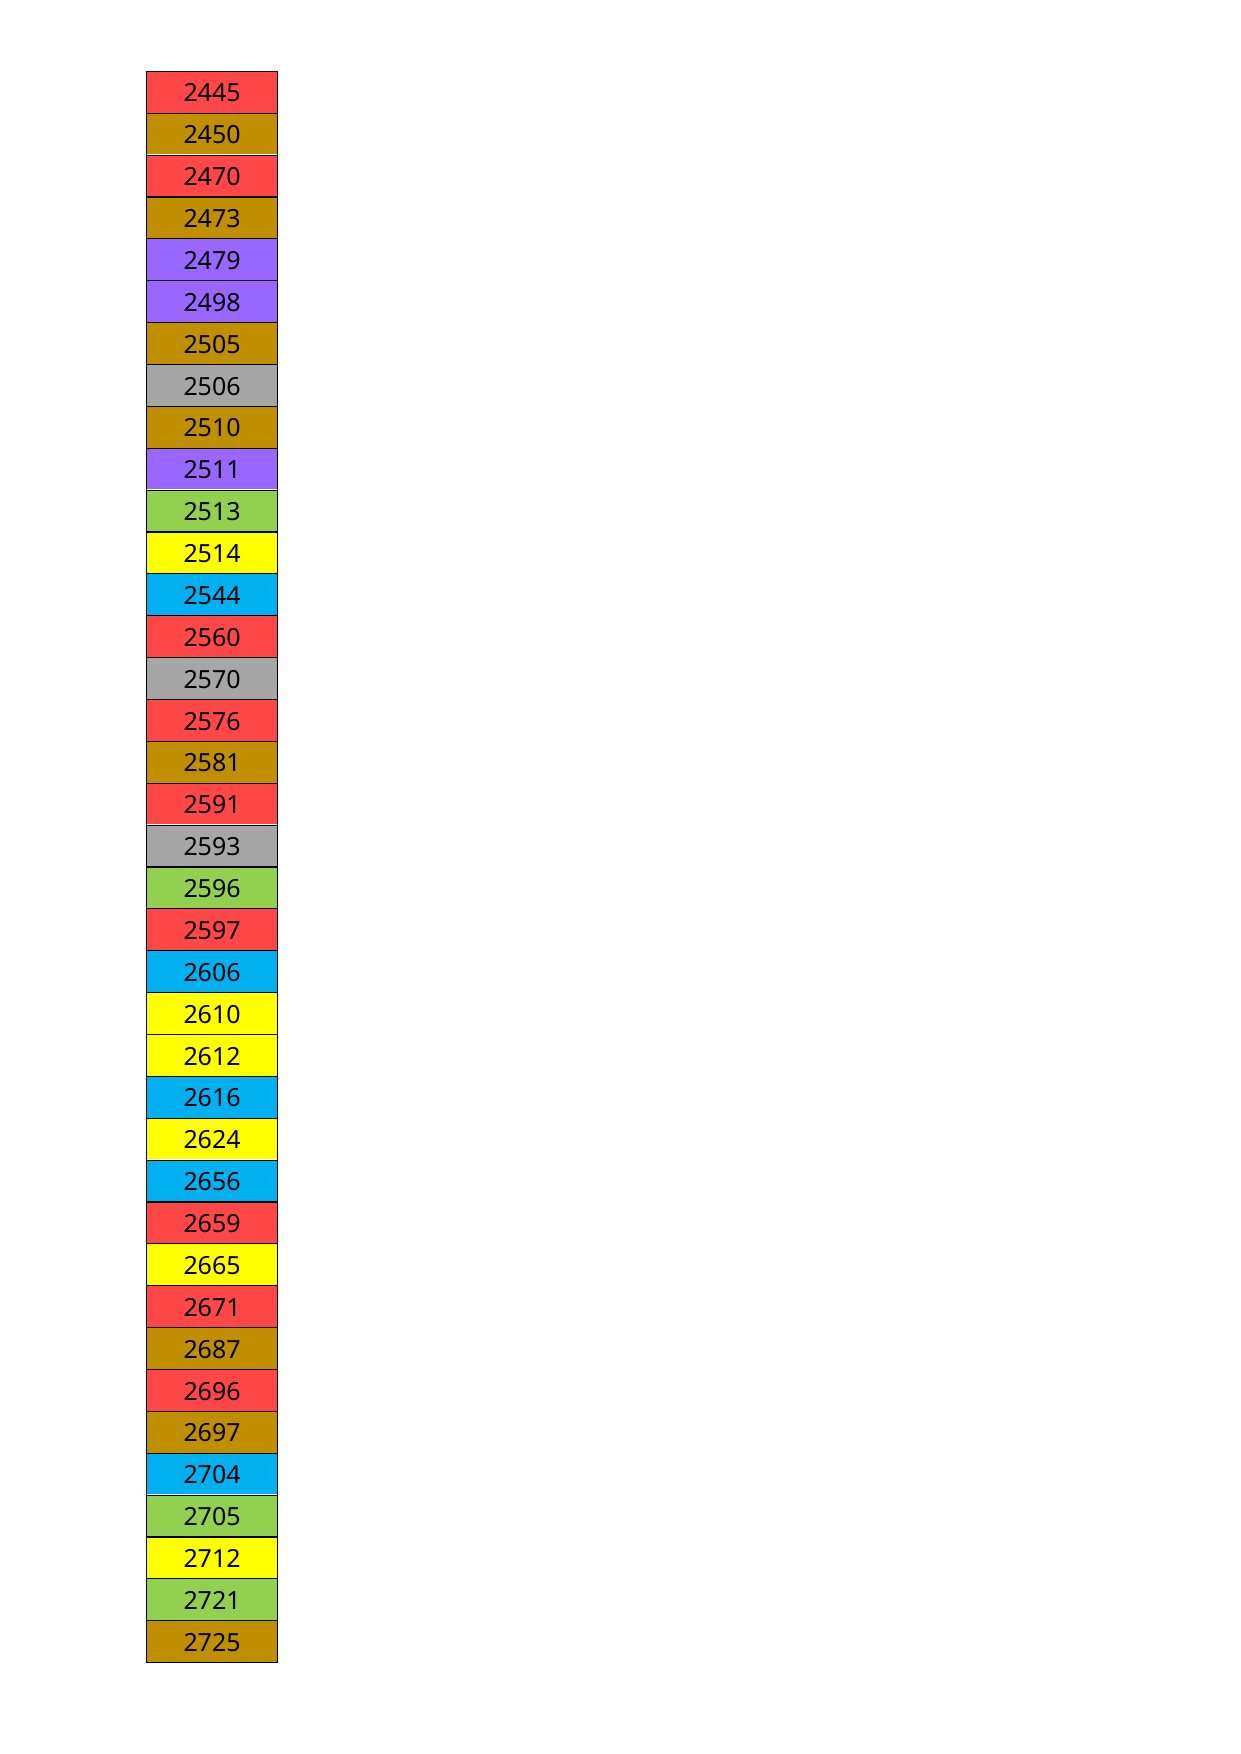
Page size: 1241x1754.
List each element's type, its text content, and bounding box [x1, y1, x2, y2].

table_cell 2445 [147, 72, 277, 113]
table_cell 2687 [147, 1328, 277, 1369]
table_cell 2624 [147, 1119, 277, 1159]
table_cell 2506 [147, 365, 277, 406]
table_cell 2610 [147, 993, 277, 1034]
table_cell 2696 [147, 1370, 277, 1411]
table_cell 2591 [147, 784, 277, 824]
table_cell 2511 [147, 449, 277, 489]
table_cell 2576 [147, 700, 277, 741]
table_cell 2513 [147, 491, 277, 531]
table_cell 2721 [147, 1579, 277, 1620]
table_cell 2505 [147, 323, 277, 364]
table_cell 2498 [147, 281, 277, 322]
table_cell 2616 [147, 1077, 277, 1118]
table_cell 2671 [147, 1286, 277, 1327]
table_cell 2712 [147, 1538, 277, 1578]
table_cell 2705 [147, 1496, 277, 1536]
table_cell 2659 [147, 1203, 277, 1243]
table_cell 2697 [147, 1412, 277, 1453]
table_cell 2581 [147, 742, 277, 783]
table_cell 2656 [147, 1161, 277, 1201]
table_cell 2473 [147, 198, 277, 238]
table_cell 2704 [147, 1454, 277, 1494]
table_cell 2479 [147, 239, 277, 280]
table_cell 2665 [147, 1244, 277, 1285]
table_cell 2597 [147, 909, 277, 950]
table_cell 2570 [147, 658, 277, 699]
table_cell 2612 [147, 1035, 277, 1076]
table_cell 2560 [147, 616, 277, 657]
table_cell 2470 [147, 156, 277, 196]
table_cell 2596 [147, 868, 277, 908]
table_cell 2450 [147, 114, 277, 154]
table_cell 2606 [147, 951, 277, 992]
table_cell 2510 [147, 407, 277, 448]
table_cell 2593 [147, 826, 277, 866]
table_cell 2514 [147, 533, 277, 573]
table_cell 2544 [147, 574, 277, 615]
table_cell 2725 [147, 1621, 277, 1662]
